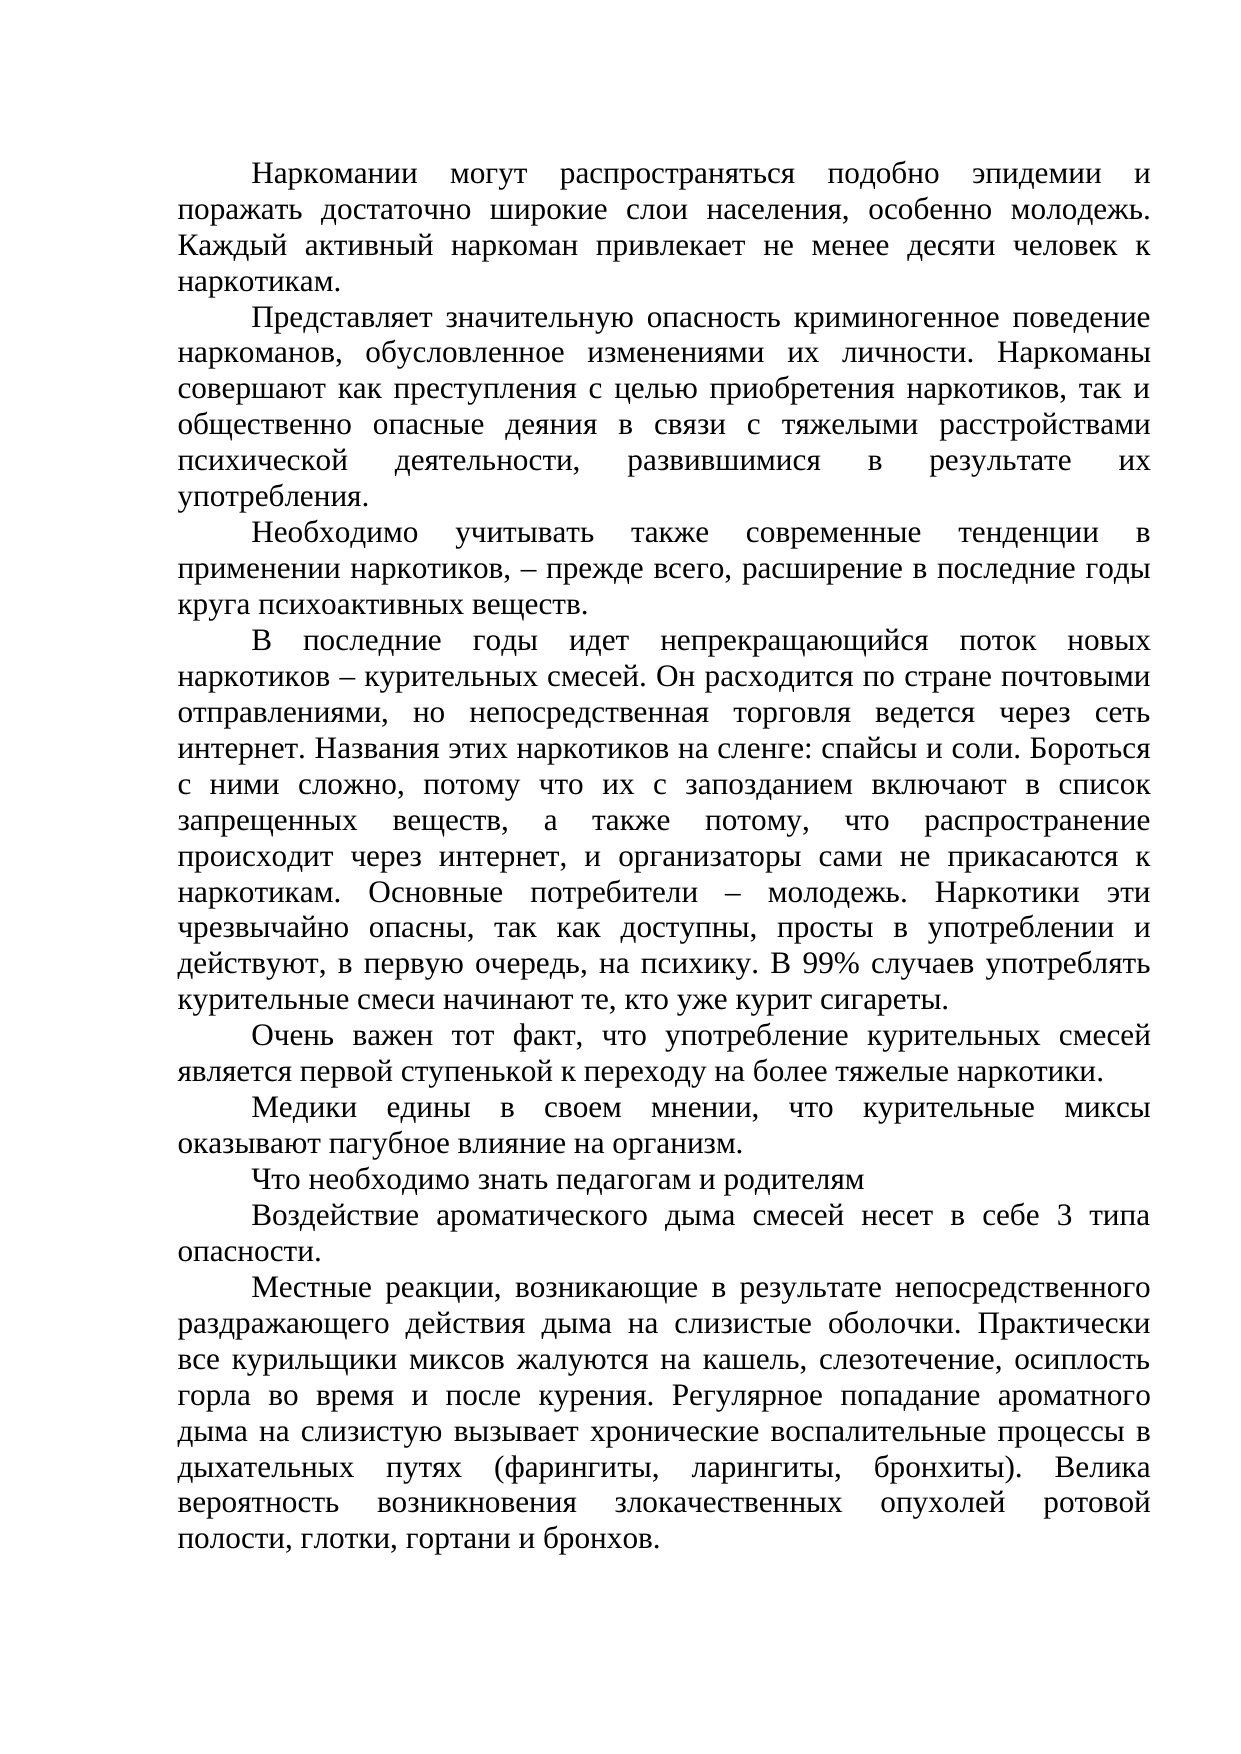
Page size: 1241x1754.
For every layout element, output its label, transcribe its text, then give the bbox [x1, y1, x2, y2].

text Воздействие ароматического дыма смесей несет в себе 3 типа опасности. [177, 1196, 1152, 1268]
text Наркомании могут распространяться подобно эпидемии и поражать достаточно широкие слои населения, особенно молодежь. Каждый активный наркоман привлекает не менее десяти человек к наркотикам. [177, 154, 1152, 298]
text Медики едины в своем мнении, что курительные миксы оказывают пагубное влияние на организм. [177, 1088, 1152, 1160]
text Представляет значительную опасность криминогенное поведение наркоманов, обусловленное изменениями их личности. Наркоманы совершают как преступления с целью приобретения наркотиков, так и общественно опасные деяния в связи с тяжелыми расстройствами психической деятельности, развившимися в результате их употребления. [177, 298, 1152, 513]
text В последние годы идет непрекращающийся поток новых наркотиков – курительных смесей. Он расходится по стране почтовыми отправлениями, но непосредственная торговля ведется через сеть интернет. Названия этих наркотиков на сленге: спайсы и соли. Бороться с ними сложно, потому что их с запозданием включают в список запрещенных веществ, а также потому, что распространение происходит через интернет, и организаторы сами не прикасаются к наркотикам. Основные потребители – молодежь. Наркотики эти чрезвычайно опасны, так как доступны, просты в употреблении и действуют, в первую очередь, на психику. В 99% случаев употреблять курительные смеси начинают те, кто уже курит сигареты. [177, 621, 1152, 1017]
text Необходимо учитывать также современные тенденции в применении наркотиков, – прежде всего, расширение в последние годы круга психоактивных веществ. [177, 513, 1152, 621]
text Что необходимо знать педагогам и родителям [177, 1160, 1152, 1196]
text Очень важен тот факт, что употребление курительных смесей является первой ступенькой к переходу на более тяжелые наркотики. [177, 1017, 1152, 1088]
text Местные реакции, возникающие в результате непосредственного раздражающего действия дыма на слизистые оболочки. Практически все курильщики миксов жалуются на кашель, слезотечение, осиплость горла во время и после курения. Регулярное попадание ароматного дыма на слизистую вызывает хронические воспалительные процессы в дыхательных путях (фарингиты, ларингиты, бронхиты). Велика вероятность возникновения злокачественных опухолей ротовой полости, глотки, гортани и бронхов. [177, 1268, 1152, 1556]
